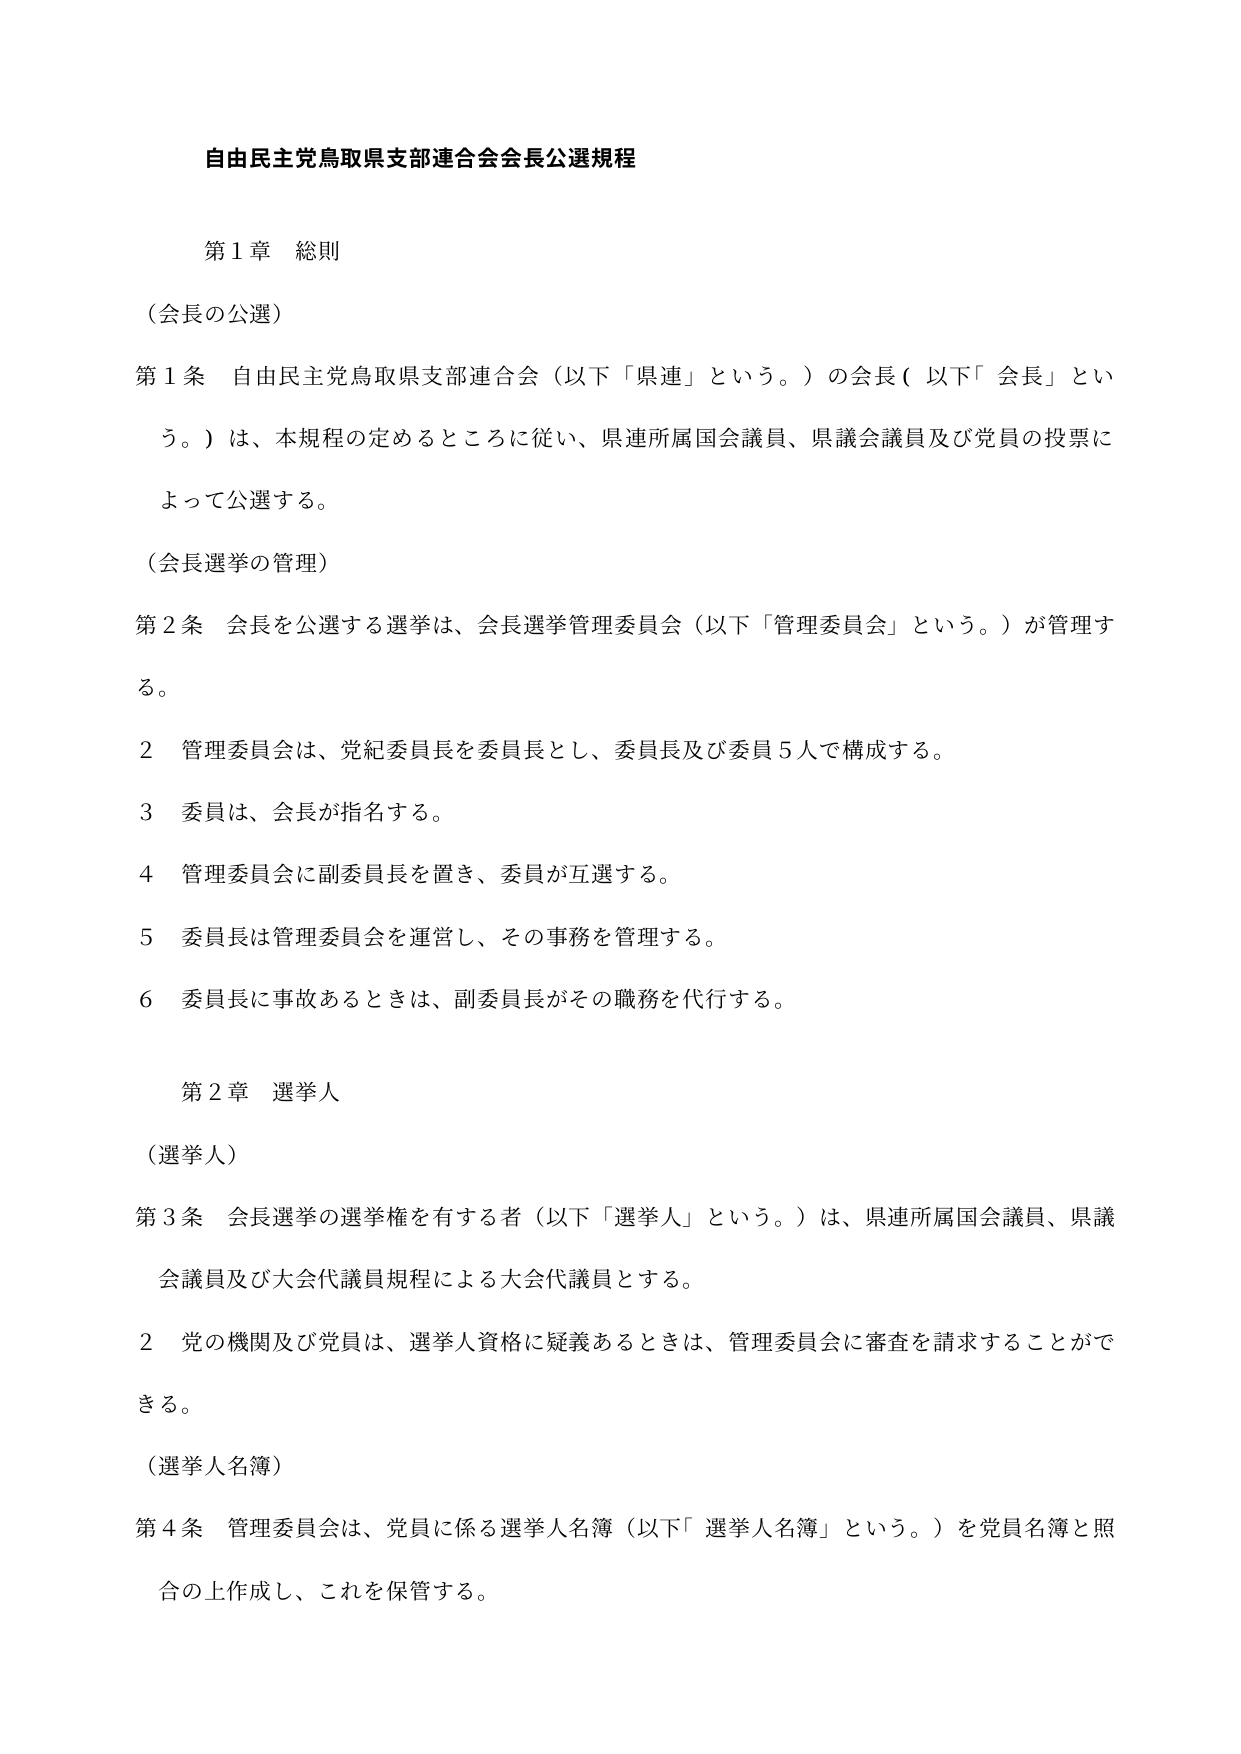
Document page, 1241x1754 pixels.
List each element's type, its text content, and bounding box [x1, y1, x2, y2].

text 自由民主党鳥取県支部連合会会長公選規程 [136, 126, 1116, 188]
text （選挙人） [136, 1122, 1116, 1185]
text ２ 党の機関及び党員は、選挙人資格に疑義あるときは、管理委員会に審査を請求することができる。 [136, 1309, 1116, 1434]
text （会長選挙の管理） [136, 531, 1116, 593]
text ３ 委員は、会長が指名する。 [136, 780, 1116, 842]
text 第１章 総則 [136, 219, 1116, 281]
text 第２条 会長を公選する選挙は、会長選挙管理委員会（以下「管理委員会」という。）が管理する。 [136, 593, 1116, 717]
text （選挙人名簿） [136, 1434, 1116, 1496]
text 第３条 会長選挙の選挙権を有する者（以下「選挙人」という。）は、県連所属国会議員、県議会議員及び大会代議員規程による大会代議員とする。 [136, 1185, 1116, 1309]
text ６ 委員長に事故あるときは、副委員長がその職務を代行する。 [136, 967, 1116, 1029]
text （会長の公選） [136, 281, 1116, 344]
text ４ 管理委員会に副委員長を置き、委員が互選する。 [136, 842, 1116, 904]
text ２ 管理委員会は、党紀委員長を委員長とし、委員長及び委員５人で構成する。 [136, 717, 1116, 780]
text ５ 委員長は管理委員会を運営し、その事務を管理する。 [136, 904, 1116, 967]
text 第４条 管理委員会は、党員に係る選挙人名簿（以下｢選挙人名簿｣という。）を党員名簿と照合の上作成し、これを保管する。 [136, 1496, 1116, 1621]
text 第２章 選挙人 [136, 1060, 1116, 1122]
text 第１条 自由民主党鳥取県支部連合会（以下「県連」という。）の会長(以下｢会長｣という。)は、本規程の定めるところに従い、県連所属国会議員、県議会議員及び党員の投票によって公選する。 [136, 344, 1116, 531]
